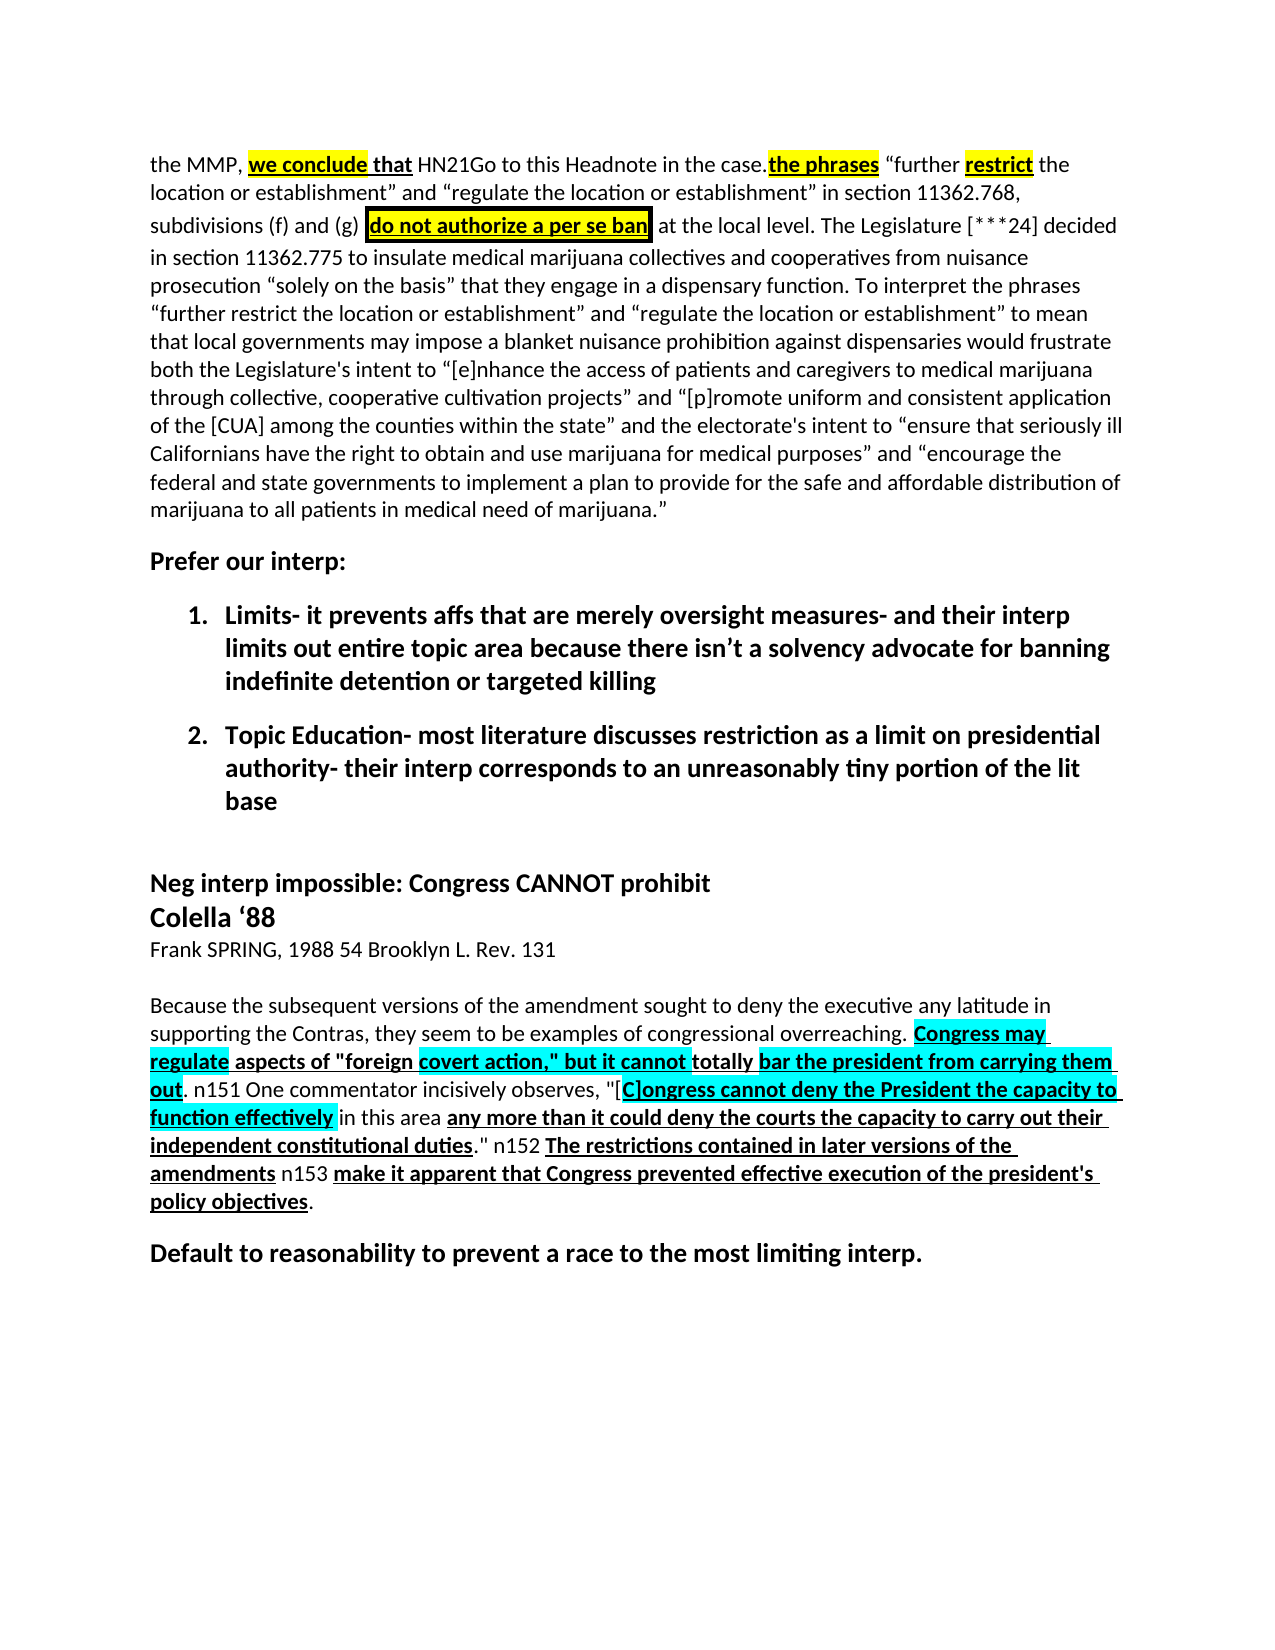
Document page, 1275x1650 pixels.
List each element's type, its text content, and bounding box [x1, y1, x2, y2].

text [150, 150, 1125, 524]
subtitle Prefer our interp: [150, 544, 1125, 577]
text Colella ‘88 [150, 899, 1125, 935]
text Because the subsequent versions of the amendment sought to deny the executive any latitude in supporting the Contras, they seem to be examples of congressional overreaching. Congress may regulate aspects of "foreign covert action," but it cannot totally bar the president from carrying them out. n151 One commentator incisively observes, "[C]ongress cannot deny the President the capacity to function effectively in this area any more than it could deny the courts the capacity to carry out their independent constitutional duties." n152 The restrictions contained in later versions of the amendments n153 make it apparent that Congress prevented effective execution of the president's policy objectives. [150, 991, 1125, 1215]
text Frank SPRING, 1988 54 Brooklyn L. Rev. 131 [150, 935, 1125, 963]
subtitle Neg interp impossible: Congress CANNOT prohibit [150, 866, 1125, 899]
subtitle Topic Education- most literature discusses restriction as a limit on presidential authority- their interp corresponds to an unreasonably tiny portion of the lit base [187, 718, 1125, 817]
subtitle Limits- it prevents affs that are merely oversight measures- and their interp limits out entire topic area because there isn’t a solvency advocate for banning indefinite detention or targeted killing [187, 598, 1125, 697]
subtitle Default to reasonability to prevent a race to the most limiting interp. [150, 1236, 1125, 1269]
